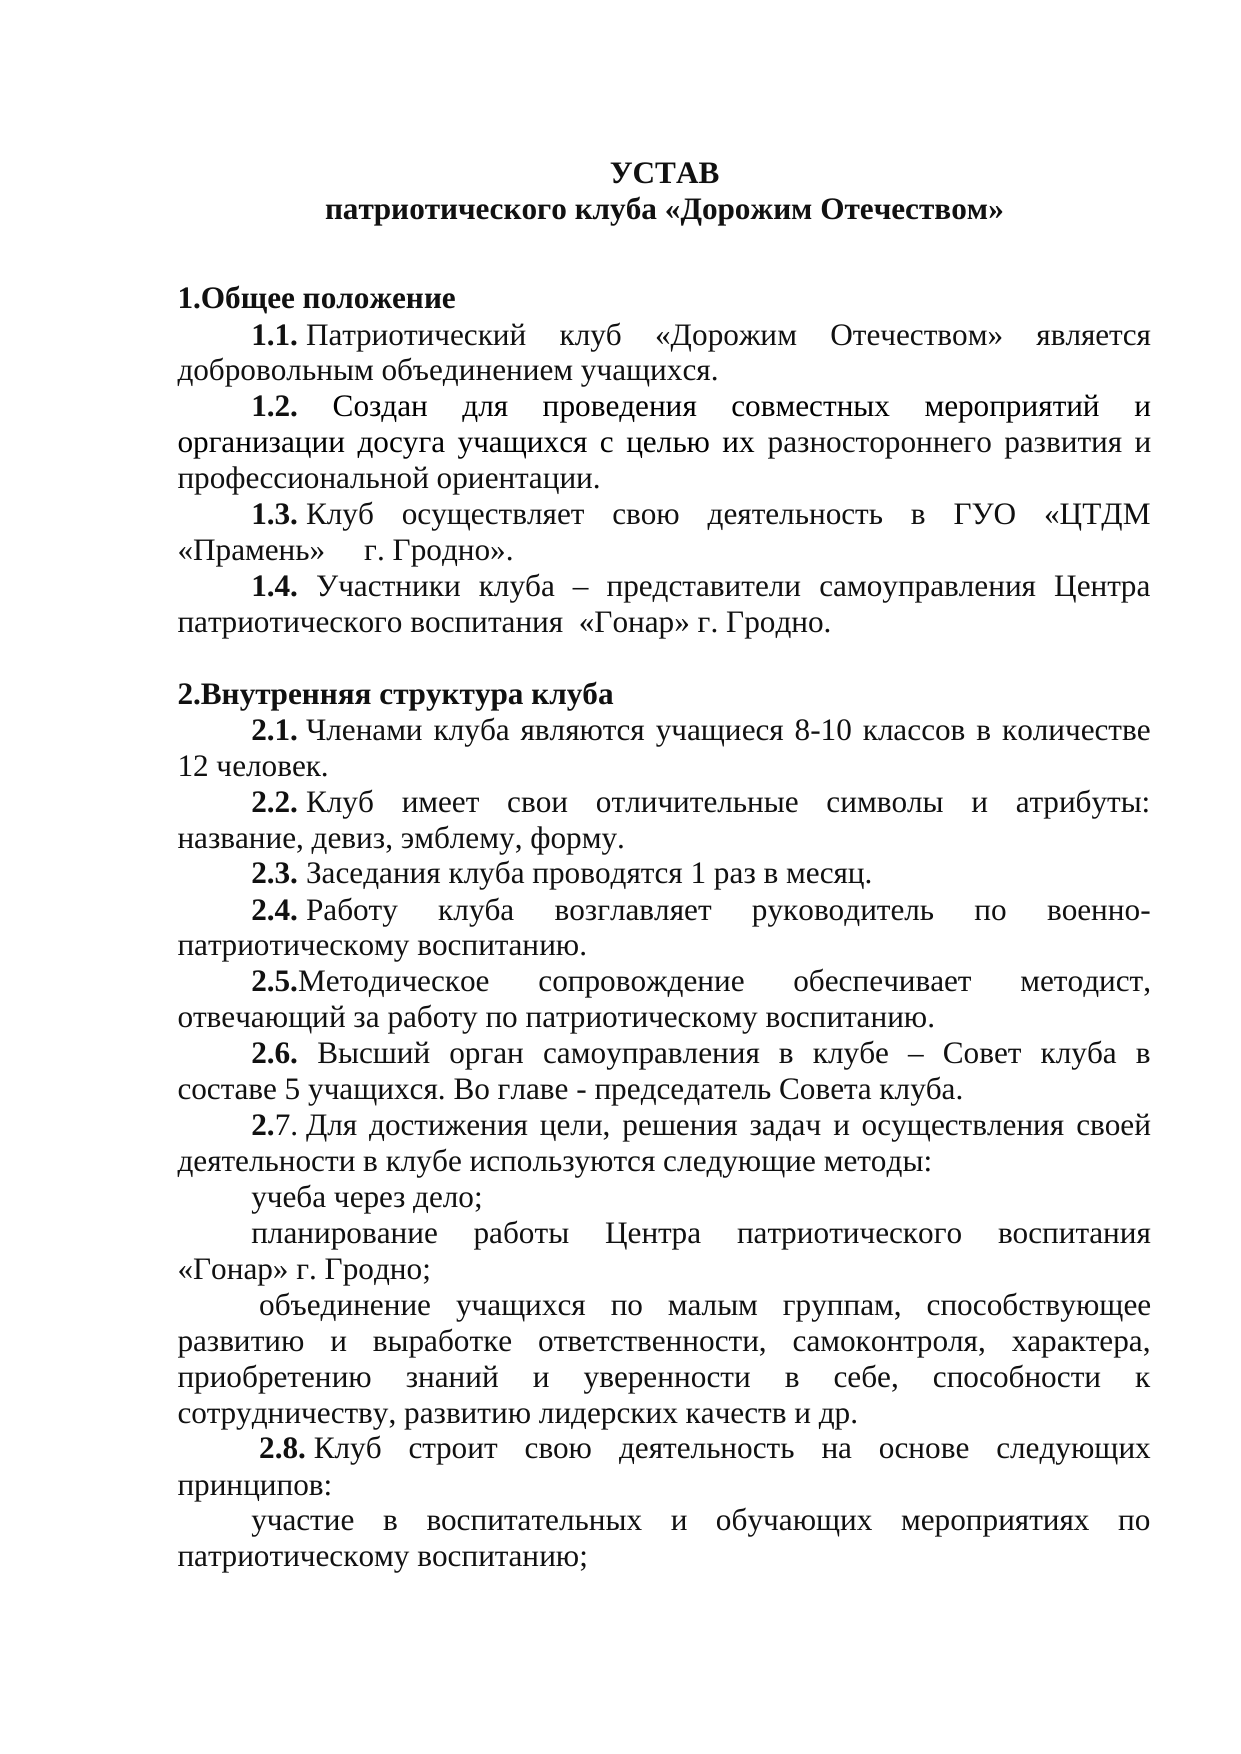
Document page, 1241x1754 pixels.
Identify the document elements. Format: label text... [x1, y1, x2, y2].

text 2.7. Для достижения цели, решения задач и осуществления своей деятельности в клубе используются следующие методы: [177, 1106, 1152, 1178]
text 1.Общее положение [177, 280, 1152, 316]
text 2.8. Клуб строит свою деятельность на основе следующих принципов: [177, 1430, 1152, 1502]
text 2.6. Высший орган самоуправления в клубе – Совет клуба в составе 5 учащихся. Во главе - председатель Совета клуба. [177, 1034, 1152, 1106]
text 2.3. Заседания клуба проводятся 1 раз в месяц. [177, 855, 1152, 891]
text патриотического клуба «Дорожим Отечеством» [177, 190, 1152, 226]
text участие в воспитательных и обучающих мероприятиях по патриотическому воспитанию; [177, 1502, 1152, 1573]
text планирование работы Центра патриотического воспитания «Гонар» г. Гродно; [177, 1214, 1152, 1286]
text 1.4. Участники клуба – представители самоуправления Центра патриотического воспитания «Гонар» г. Гродно. [177, 567, 1152, 639]
text 1.2. Создан для проведения совместных мероприятий и организации досуга учащихся с целью их разностороннего развития и профессиональной ориентации. [177, 388, 1152, 495]
text 2.Внутренняя структура клуба [177, 675, 1152, 711]
text 2.4. Работу клуба возглавляет руководитель по военно-патриотическому воспитанию. [177, 891, 1152, 963]
text учеба через дело; [177, 1178, 1152, 1214]
text объединение учащихся по малым группам, способствующее развитию и выработке ответственности, самоконтроля, характера, приобретению знаний и уверенности в себе, способности к сотрудничеству, развитию лидерских качеств и др. [177, 1286, 1152, 1430]
text УСТАВ [177, 154, 1152, 190]
text 2.5.Методическое сопровождение обеспечивает методист, отвечающий за работу по патриотическому воспитанию. [177, 963, 1152, 1034]
text 1.1. Патриотический клуб «Дорожим Отечеством» является добровольным объединением учащихся. [177, 316, 1152, 388]
text 2.2. Клуб имеет свои отличительные символы и атрибуты: название, девиз, эмблему, форму. [177, 783, 1152, 855]
text 1.3. Клуб осуществляет свою деятельность в ГУО «ЦТДМ «Прамень» г. Гродно». [177, 495, 1152, 567]
text 2.1. Членами клуба являются учащиеся 8-10 классов в количестве 12 человек. [177, 711, 1152, 783]
